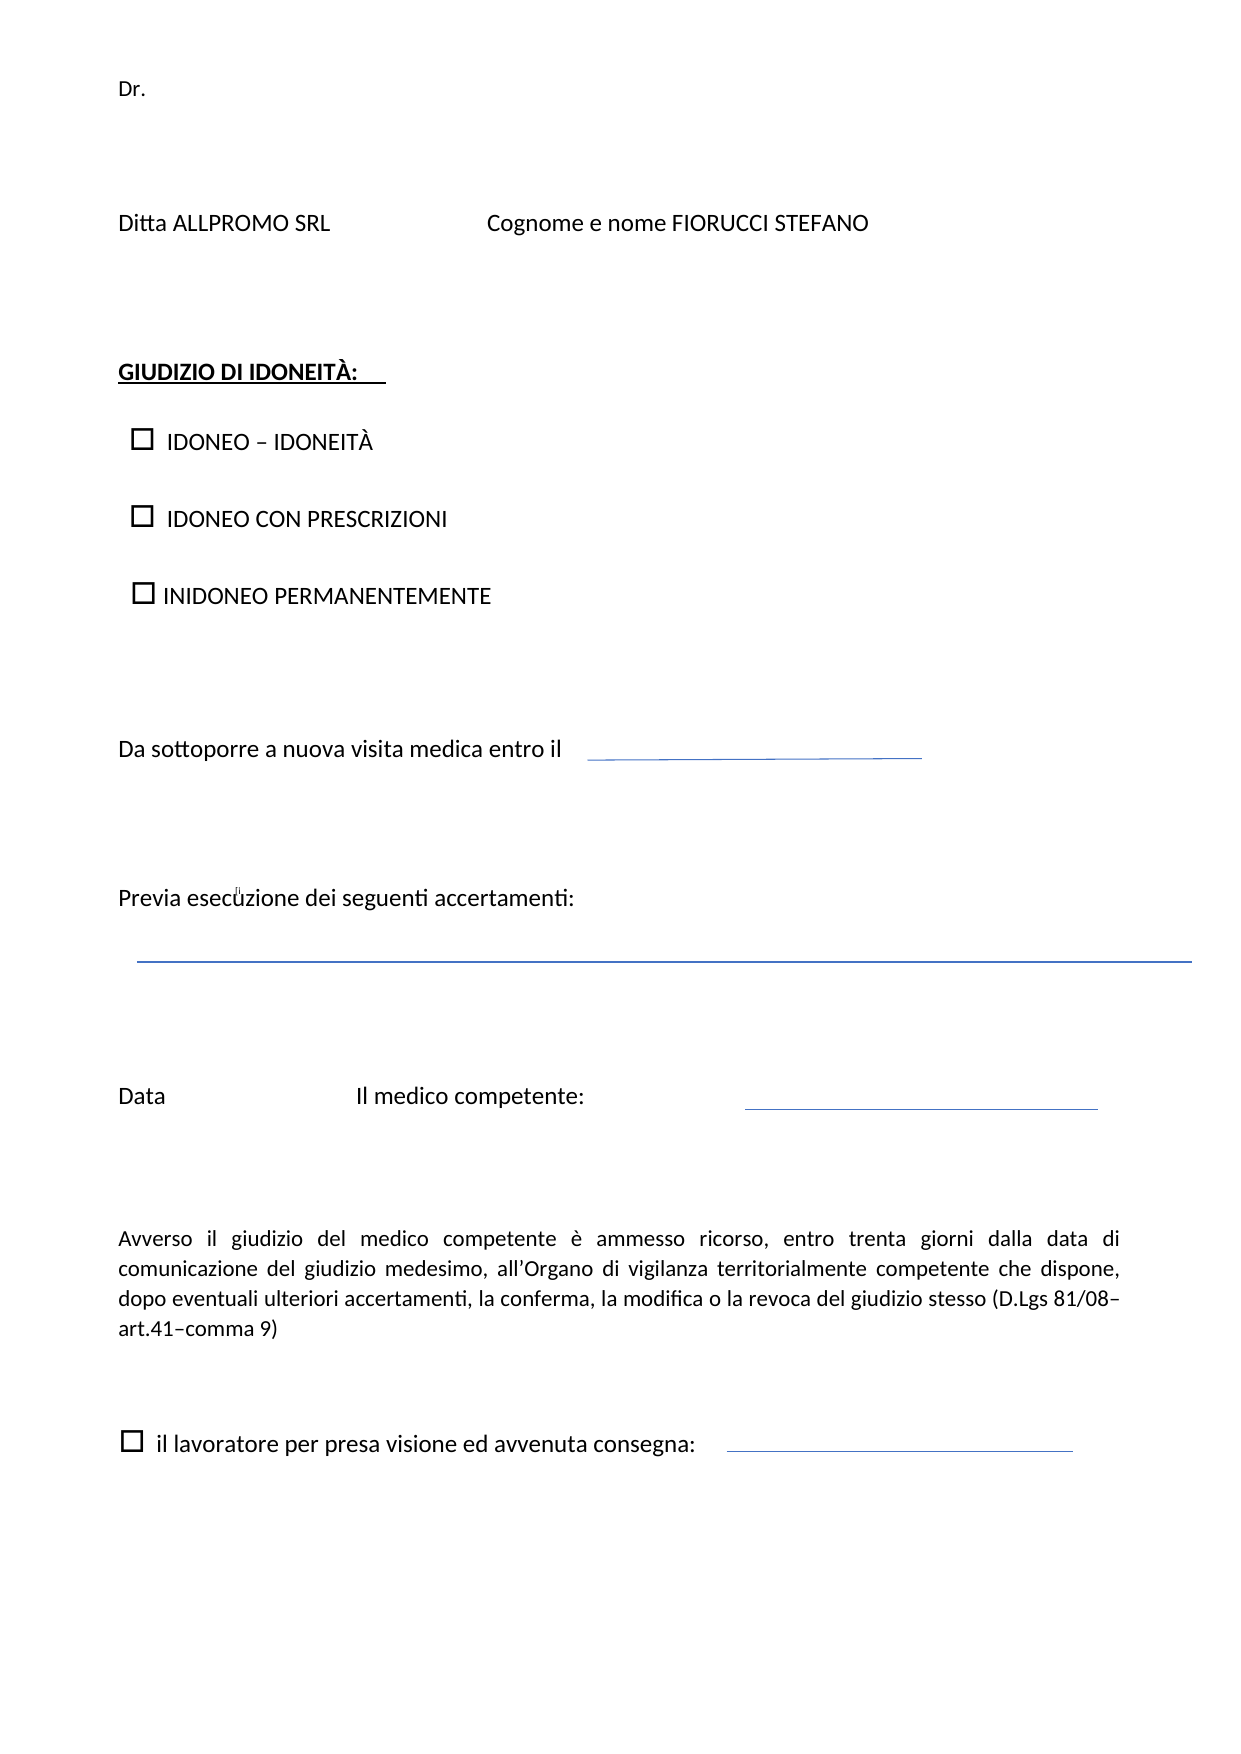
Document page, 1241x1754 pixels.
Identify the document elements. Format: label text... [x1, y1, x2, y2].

text □ IDONEO CON PRESCRIZIONI [118, 483, 1122, 539]
text Ditta ALLPROMO SRL Cognome e nome FIORUCCI STEFANO [118, 207, 1122, 238]
text GIUDIZIO DI IDONEITÀ: [118, 356, 1122, 387]
text Previa esecuzione dei seguenti accertamenti: [118, 882, 1122, 913]
text □ IDONEO – IDONEITÀ [118, 406, 1122, 462]
text Avverso il giudizio del medico competente è ammesso ricorso, entro trenta giorni dalla data di comunicazione del giudizio medesimo, all’Organo di vigilanza territorialmente competente che dispone, dopo eventuali ulteriori accertamenti, la conferma, la modifica o la revoca del giudizio stesso (D.Lgs 81/08–art.41–comma 9) [118, 1224, 1122, 1342]
text Da sottoporre a nuova visita medica entro il [118, 733, 1122, 764]
text □ il lavoratore per presa visione ed avvenuta consegna: [118, 1408, 1122, 1464]
text Data Il medico competente: [118, 1080, 1122, 1111]
text □ INIDONEO PERMANENTEMENTE [118, 560, 1122, 616]
